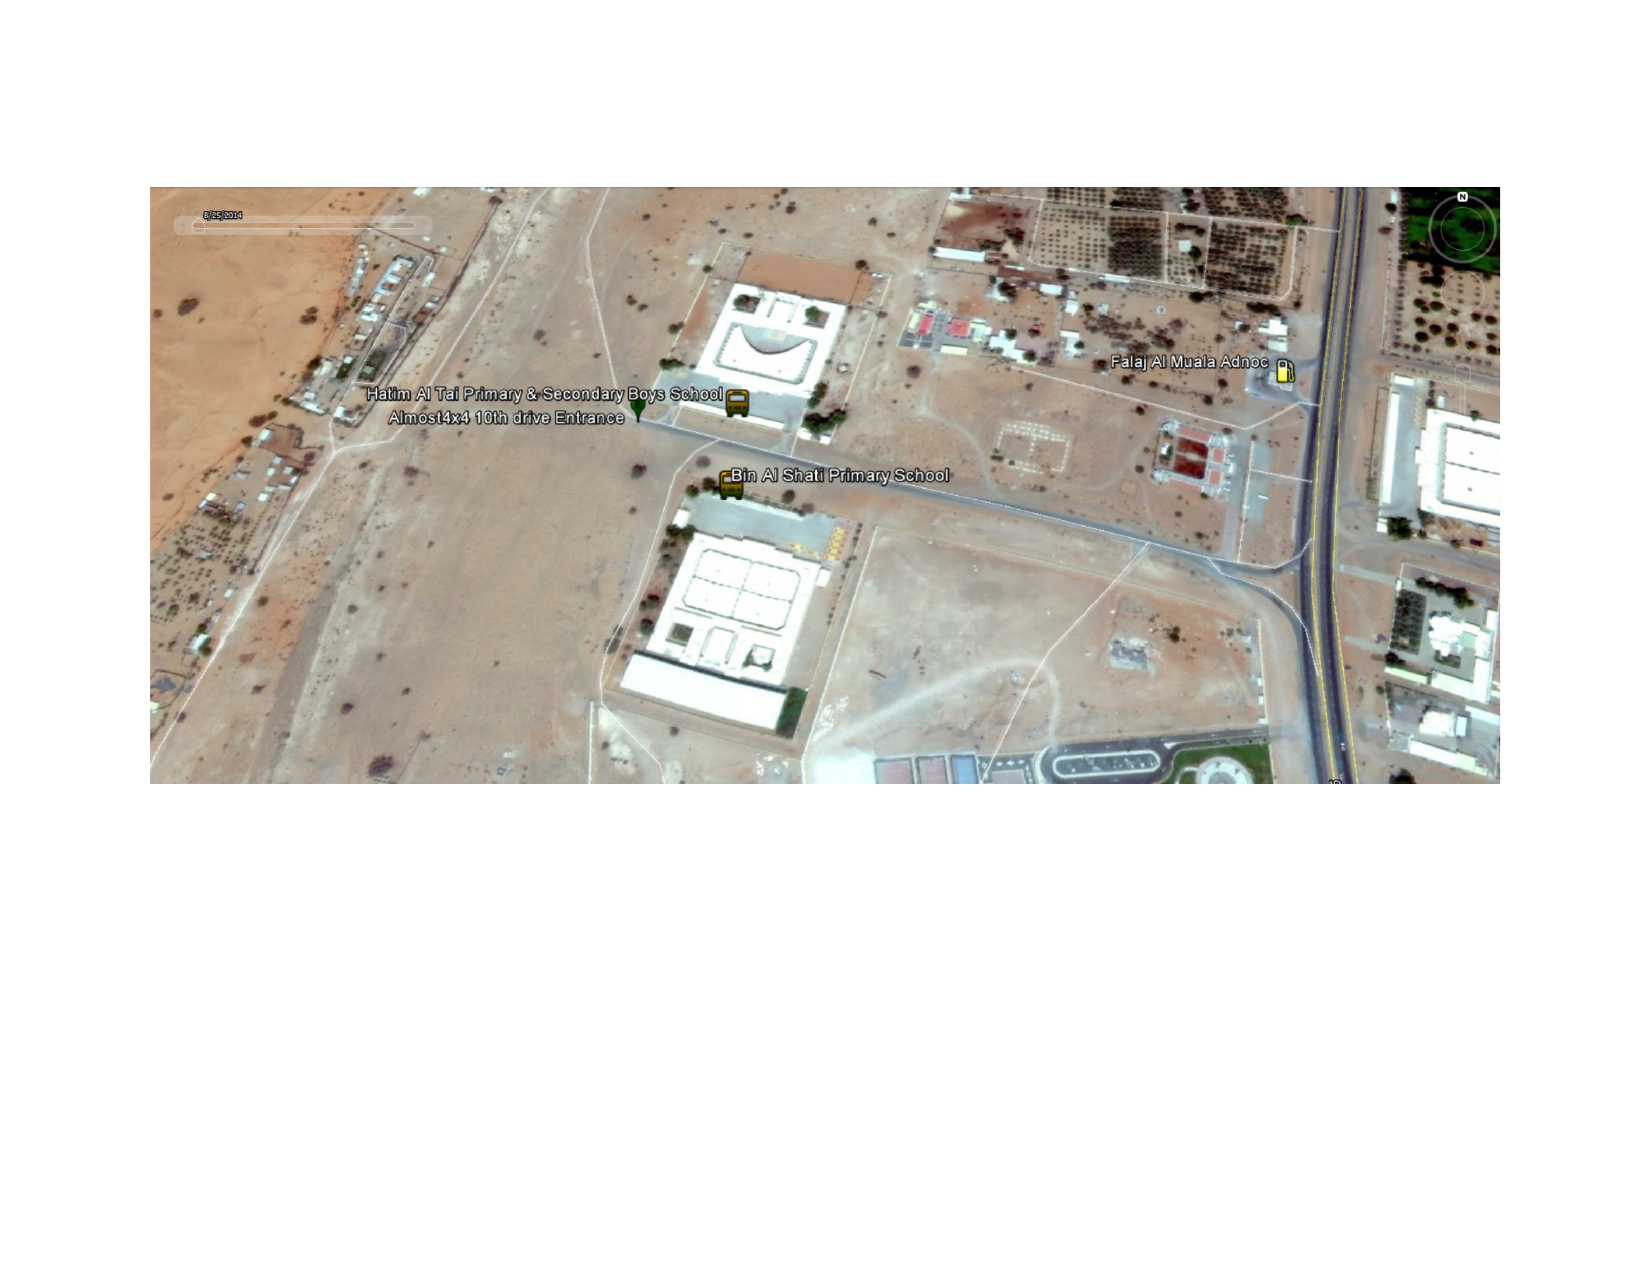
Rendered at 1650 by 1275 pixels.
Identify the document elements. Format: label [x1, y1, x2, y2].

picture [150, 187, 1500, 784]
